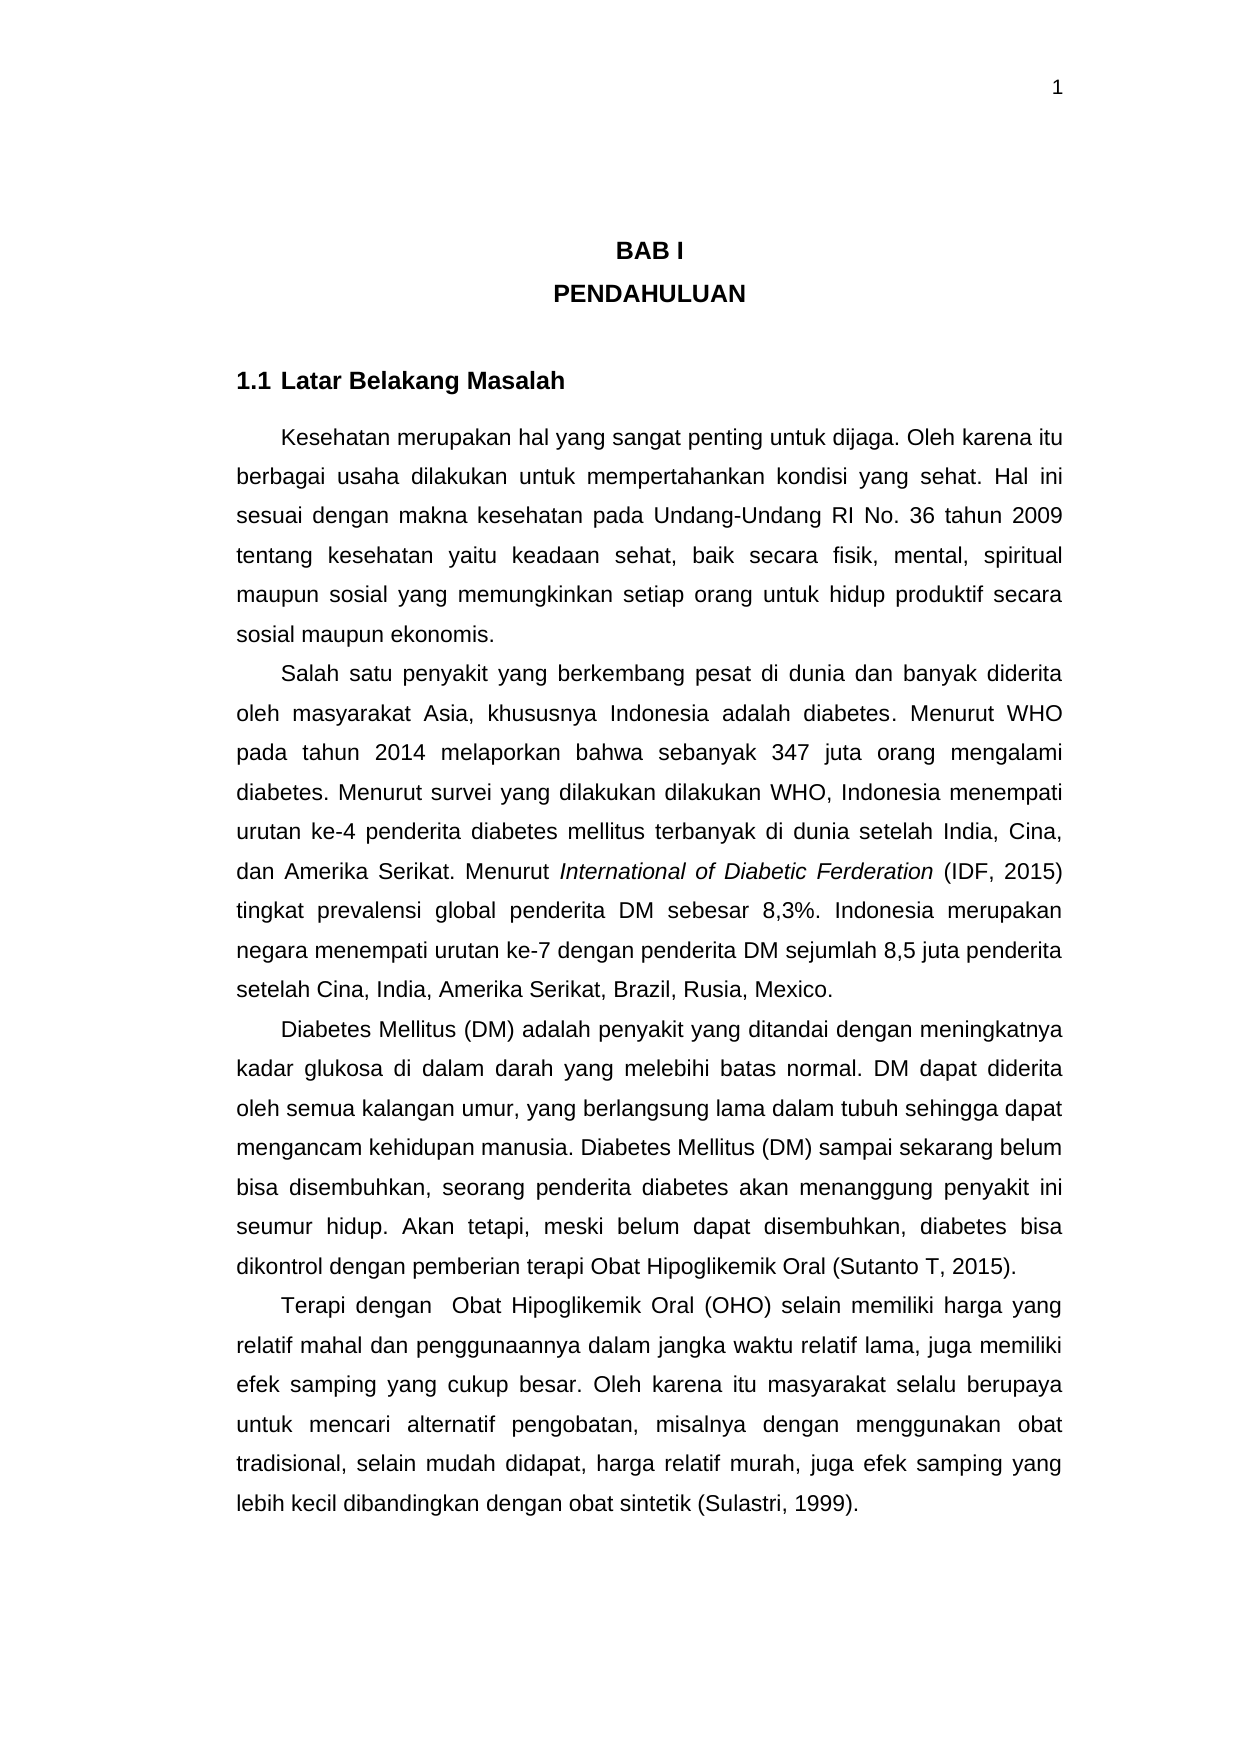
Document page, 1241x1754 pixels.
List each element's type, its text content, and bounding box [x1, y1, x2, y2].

text Kesehatan merupakan hal yang sangat penting untuk dijaga. Oleh karena itu berbagai usaha dilakukan untuk mempertahankan kondisi yang sehat. Hal ini sesuai dengan makna kesehatan pada Undang-Undang RI No. 36 tahun 2009 tentang kesehatan yaitu keadaan sehat, baik secara fisik, mental, spiritual maupun sosial yang memungkinkan setiap orang untuk hidup produktif secara sosial maupun ekonomis. [236, 423, 1063, 647]
list Latar Belakang Masalah [236, 366, 1063, 395]
text Diabetes Mellitus (DM) adalah penyakit yang ditandai dengan meningkatnya kadar glukosa di dalam darah yang melebihi batas normal. DM dapat diderita oleh semua kalangan umur, yang berlangsung lama dalam tubuh sehingga dapat mengancam kehidupan manusia. Diabetes Mellitus (DM) sampai sekarang belum bisa disembuhkan, seorang penderita diabetes akan menanggung penyakit ini seumur hidup. Akan tetapi, meski belum dapat disembuhkan, diabetes bisa dikontrol dengan pemberian terapi Obat Hipoglikemik Oral (Sutanto T, 2015). [236, 1016, 1063, 1279]
text PENDAHULUAN [236, 279, 1063, 308]
text Salah satu penyakit yang berkembang pesat di dunia dan banyak diderita oleh masyarakat Asia, khususnya Indonesia adalah diabetes. Menurut WHO pada tahun 2014 melaporkan bahwa sebanyak 347 juta orang mengalami diabetes. Menurut survei yang dilakukan dilakukan WHO, Indonesia menempati urutan ke-4 penderita diabetes mellitus terbanyak di dunia setelah India, Cina, dan Amerika Serikat. Menurut International of Diabetic Ferderation (IDF, 2015) tingkat prevalensi global penderita DM sebesar 8,3%. Indonesia merupakan negara menempati urutan ke-7 dengan penderita DM sejumlah 8,5 juta penderita setelah Cina, India, Amerika Serikat, Brazil, Rusia, Mexico. [236, 660, 1063, 1003]
text BAB I [236, 236, 1063, 265]
text Terapi dengan Obat Hipoglikemik Oral (OHO) selain memiliki harga yang relatif mahal dan penggunaannya dalam jangka waktu relatif lama, juga memiliki efek samping yang cukup besar. Oleh karena itu masyarakat selalu berupaya untuk mencari alternatif pengobatan, misalnya dengan menggunakan obat tradisional, selain mudah didapat, harga relatif murah, juga efek samping yang lebih kecil dibandingkan dengan obat sintetik (Sulastri, 1999). [236, 1292, 1063, 1516]
